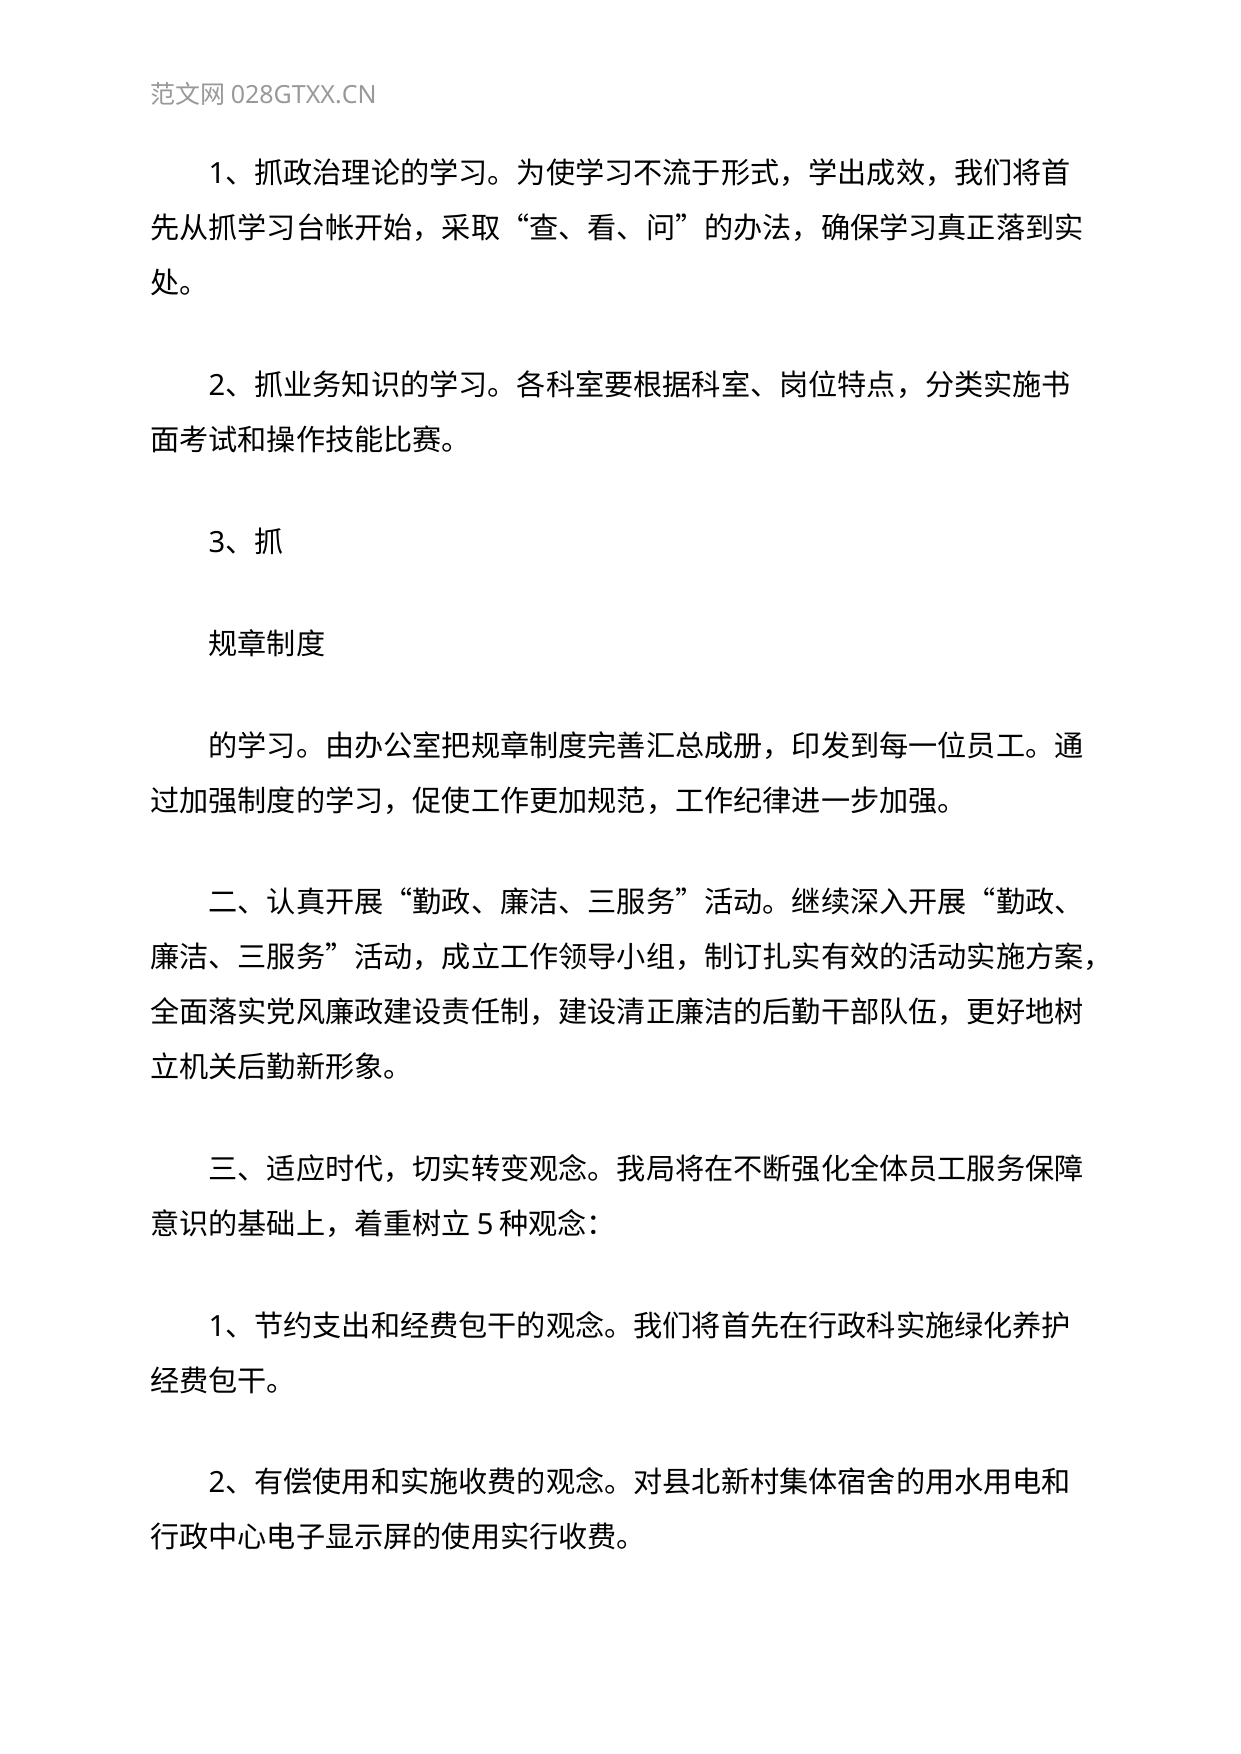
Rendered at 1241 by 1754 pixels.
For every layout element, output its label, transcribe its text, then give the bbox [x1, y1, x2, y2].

text 1、节约支出和经费包干的观念。我们将首先在行政科实施绿化养护经费包干。 [150, 1302, 1090, 1399]
text 的学习。由办公室把规章制度完善汇总成册，印发到每一位员工。通过加强制度的学习，促使工作更加规范，工作纪律进一步加强。 [150, 722, 1090, 819]
text 2、抓业务知识的学习。各科室要根据科室、岗位特点，分类实施书面考试和操作技能比赛。 [150, 362, 1090, 459]
text 二、认真开展“勤政、廉洁、三服务”活动。继续深入开展“勤政、廉洁、三服务”活动，成立工作领导小组，制订扎实有效的活动实施方案，全面落实党风廉政建设责任制，建设清正廉洁的后勤干部队伍，更好地树立机关后勤新形象。 [150, 879, 1090, 1086]
text 3、抓 [150, 518, 1090, 561]
text 1、抓政治理论的学习。为使学习不流于形式，学出成效，我们将首先从抓学习台帐开始，采取“查、看、问”的办法，确保学习真正落到实处。 [150, 150, 1090, 302]
text 2、有偿使用和实施收费的观念。对县北新村集体宿舍的用水用电和行政中心电子显示屏的使用实行收费。 [150, 1459, 1090, 1556]
text 规章制度 [150, 620, 1090, 663]
text 三、适应时代，切实转变观念。我局将在不断强化全体员工服务保障意识的基础上，着重树立5种观念： [150, 1145, 1090, 1243]
